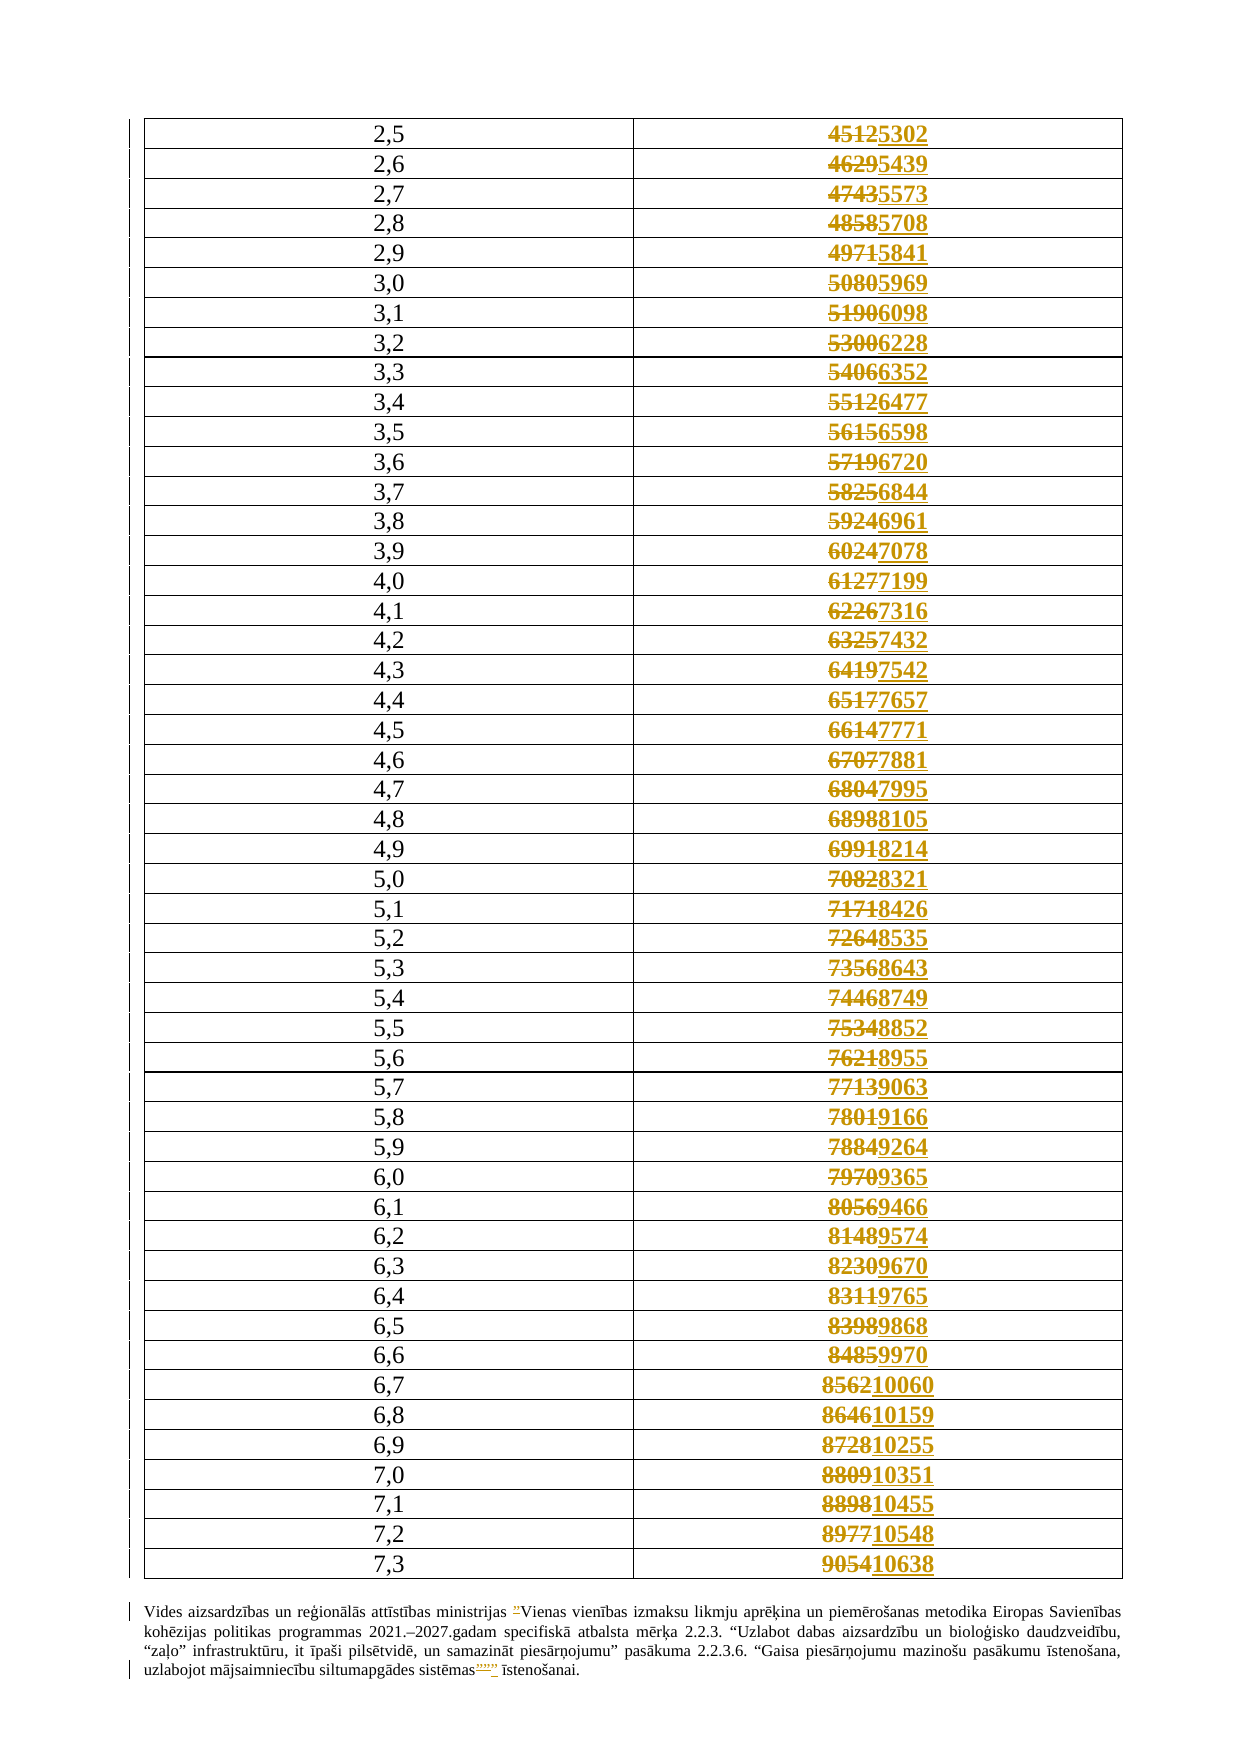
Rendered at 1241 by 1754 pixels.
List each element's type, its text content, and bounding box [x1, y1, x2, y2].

table_cell [634, 328, 1122, 356]
table_cell 7,2 [145, 1519, 633, 1548]
table_cell [634, 1281, 1122, 1310]
table_cell 3,7 [145, 477, 633, 505]
table_cell 4,7 [145, 775, 633, 803]
table_cell [634, 1370, 1122, 1399]
table_cell 6,9 [145, 1430, 633, 1459]
table_cell [634, 417, 1122, 446]
table_cell 4,2 [145, 626, 633, 654]
table_cell [634, 1549, 1122, 1578]
table_cell 3,3 [145, 358, 633, 386]
table_cell [634, 1192, 1122, 1220]
table_cell [634, 1162, 1122, 1191]
table_cell 4,3 [145, 655, 633, 684]
table_cell [634, 655, 1122, 684]
table_cell [634, 1460, 1122, 1488]
table_cell 7,0 [145, 1460, 633, 1488]
table_cell 5,0 [145, 864, 633, 893]
table_cell [634, 1043, 1122, 1071]
table_cell [634, 298, 1122, 327]
table_cell [634, 1341, 1122, 1369]
table_cell [634, 1430, 1122, 1459]
table_cell 3,8 [145, 506, 633, 535]
table_cell [634, 804, 1122, 833]
table_cell [634, 834, 1122, 863]
table_cell [634, 149, 1122, 178]
table_cell [634, 1311, 1122, 1339]
table_cell 5,6 [145, 1043, 633, 1071]
table_cell 7,1 [145, 1490, 633, 1518]
table_cell 6,2 [145, 1221, 633, 1250]
table_cell 6,0 [145, 1162, 633, 1191]
table_cell 3,9 [145, 536, 633, 565]
table_cell [634, 387, 1122, 416]
table_cell [634, 626, 1122, 654]
table_cell [634, 1251, 1122, 1280]
table_cell [634, 506, 1122, 535]
table_cell 3,2 [145, 328, 633, 356]
table_cell [634, 477, 1122, 505]
table_cell [634, 864, 1122, 893]
table_cell 6,3 [145, 1251, 633, 1280]
table_cell 4,5 [145, 715, 633, 744]
table_cell [634, 1490, 1122, 1518]
table_cell 5,2 [145, 924, 633, 952]
table_cell [634, 119, 1122, 148]
table_cell 4,9 [145, 834, 633, 863]
table_cell 5,4 [145, 983, 633, 1012]
table_cell 3,1 [145, 298, 633, 327]
table_cell [634, 209, 1122, 237]
table_cell 4,6 [145, 745, 633, 773]
table_cell 6,6 [145, 1341, 633, 1369]
table_cell [634, 1519, 1122, 1548]
table_cell [634, 894, 1122, 922]
table_cell 2,6 [145, 149, 633, 178]
table_cell 3,4 [145, 387, 633, 416]
table_cell [634, 179, 1122, 207]
table_cell [634, 1073, 1122, 1101]
table_cell 6,5 [145, 1311, 633, 1339]
table_cell [634, 268, 1122, 297]
table_cell 4,1 [145, 596, 633, 624]
table_cell 3,6 [145, 447, 633, 476]
table_cell [634, 685, 1122, 714]
table_cell [634, 358, 1122, 386]
table_cell [634, 1013, 1122, 1042]
table_cell [634, 596, 1122, 624]
table_cell [634, 566, 1122, 595]
table_cell [634, 238, 1122, 267]
table_cell 5,1 [145, 894, 633, 922]
table_cell 4,4 [145, 685, 633, 714]
table_cell [634, 775, 1122, 803]
table_cell [634, 1132, 1122, 1161]
table_cell 5,9 [145, 1132, 633, 1161]
table_cell [634, 1400, 1122, 1429]
table_cell 6,1 [145, 1192, 633, 1220]
table_cell [634, 536, 1122, 565]
table_cell 2,5 [145, 119, 633, 148]
table_cell 7,3 [145, 1549, 633, 1578]
table_cell 4,0 [145, 566, 633, 595]
table_cell 2,7 [145, 179, 633, 207]
table_cell 2,9 [145, 238, 633, 267]
table_cell 6,8 [145, 1400, 633, 1429]
table_cell [634, 745, 1122, 773]
table_cell 5,5 [145, 1013, 633, 1042]
table_cell [634, 983, 1122, 1012]
table_cell [634, 924, 1122, 952]
table_cell [634, 715, 1122, 744]
table_cell 3,0 [145, 268, 633, 297]
table_cell 5,7 [145, 1073, 633, 1101]
table_cell [634, 953, 1122, 982]
table_cell [634, 447, 1122, 476]
table_cell 5,8 [145, 1102, 633, 1131]
table_cell 5,3 [145, 953, 633, 982]
table_cell 3,5 [145, 417, 633, 446]
table_cell 6,4 [145, 1281, 633, 1310]
table_cell [634, 1102, 1122, 1131]
table_cell [634, 1221, 1122, 1250]
table_cell 6,7 [145, 1370, 633, 1399]
table_cell 4,8 [145, 804, 633, 833]
table_cell 2,8 [145, 209, 633, 237]
